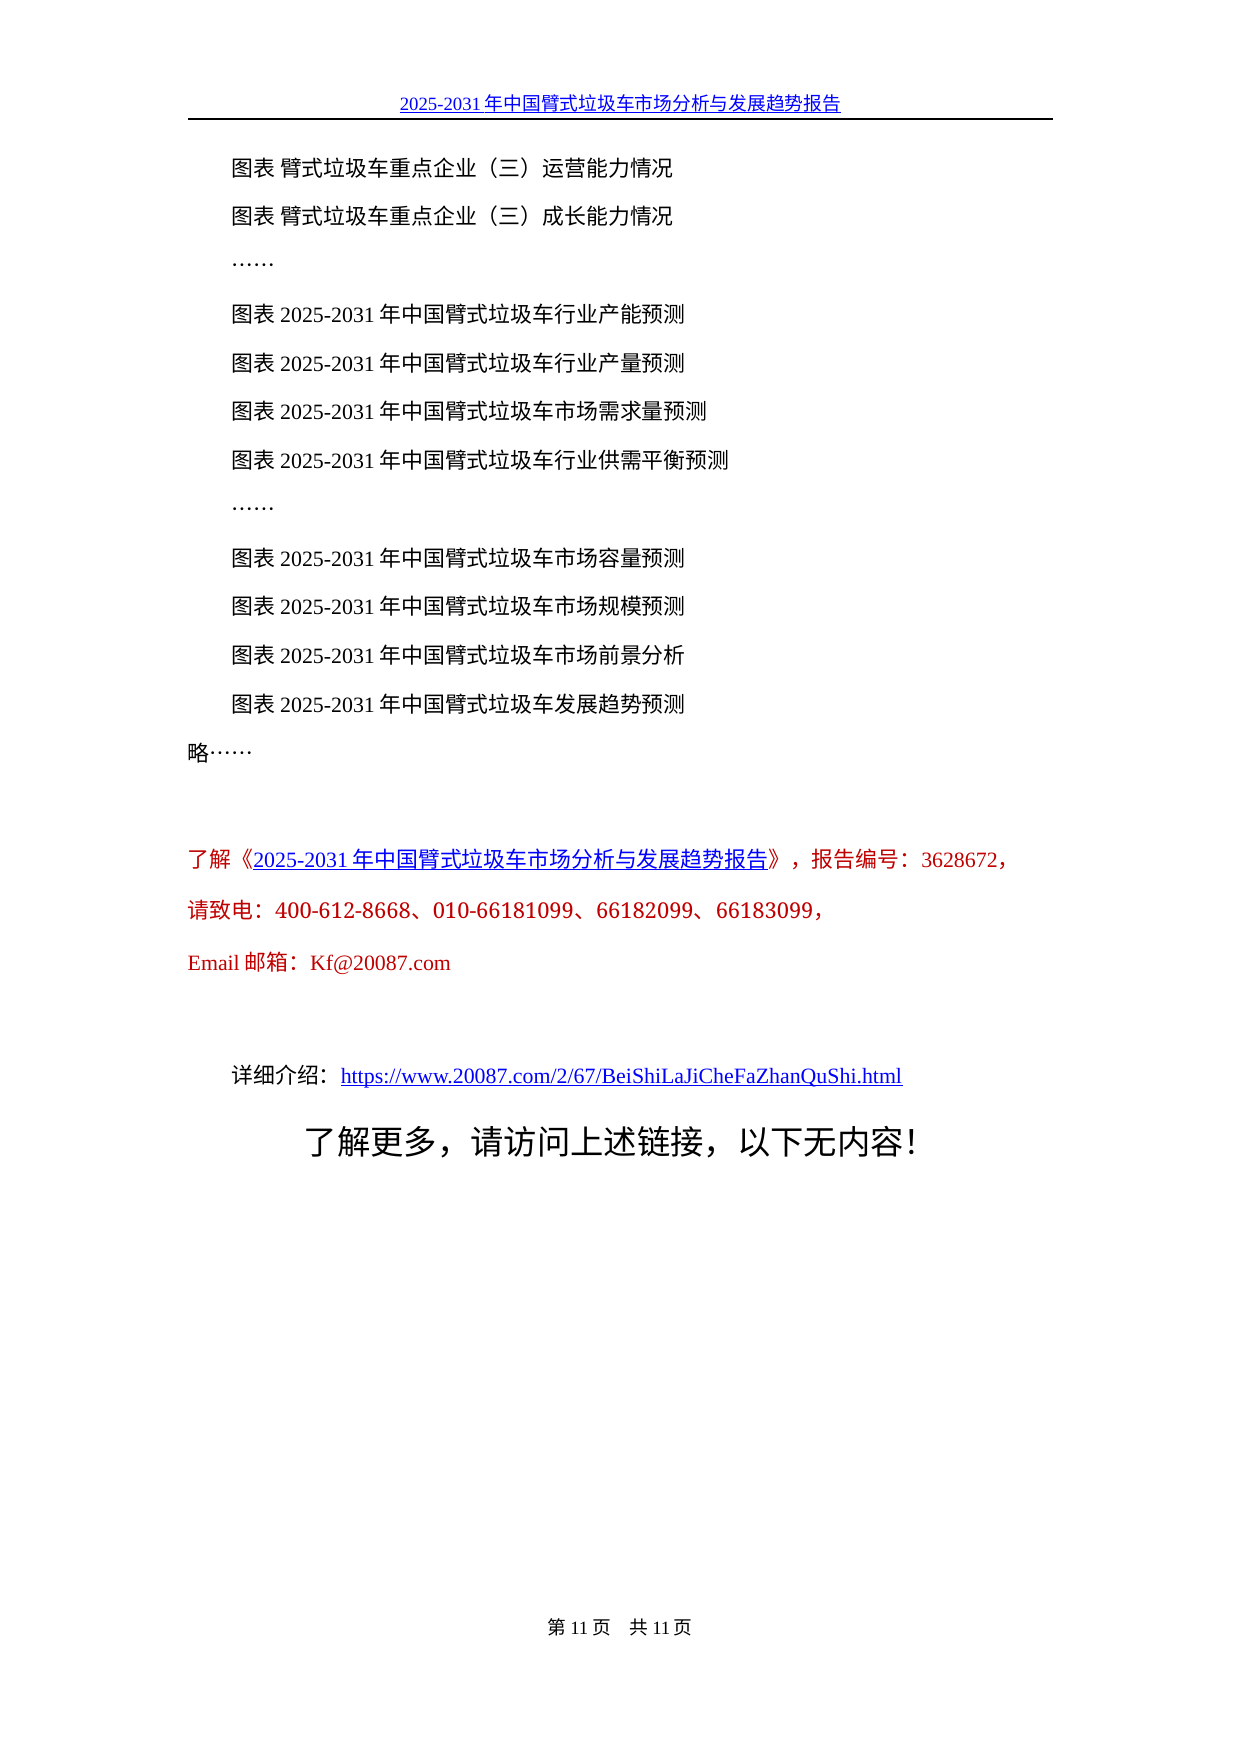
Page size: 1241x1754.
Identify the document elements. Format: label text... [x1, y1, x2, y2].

text 请致电：400-612-8668、010-66181099、66182099、66183099， [187, 893, 1053, 926]
title 了解更多，请访问上述链接，以下无内容！ [187, 1108, 1053, 1173]
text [187, 150, 1053, 768]
text 了解《2025-2031年中国臂式垃圾车市场分析与发展趋势报告》，报告编号：3628672， [187, 842, 1053, 874]
text Email邮箱：Kf@20087.com [187, 945, 1053, 977]
text 详细介绍：https://www.20087.com/2/67/BeiShiLaJiCheFaZhanQuShi.html [187, 1058, 1053, 1090]
